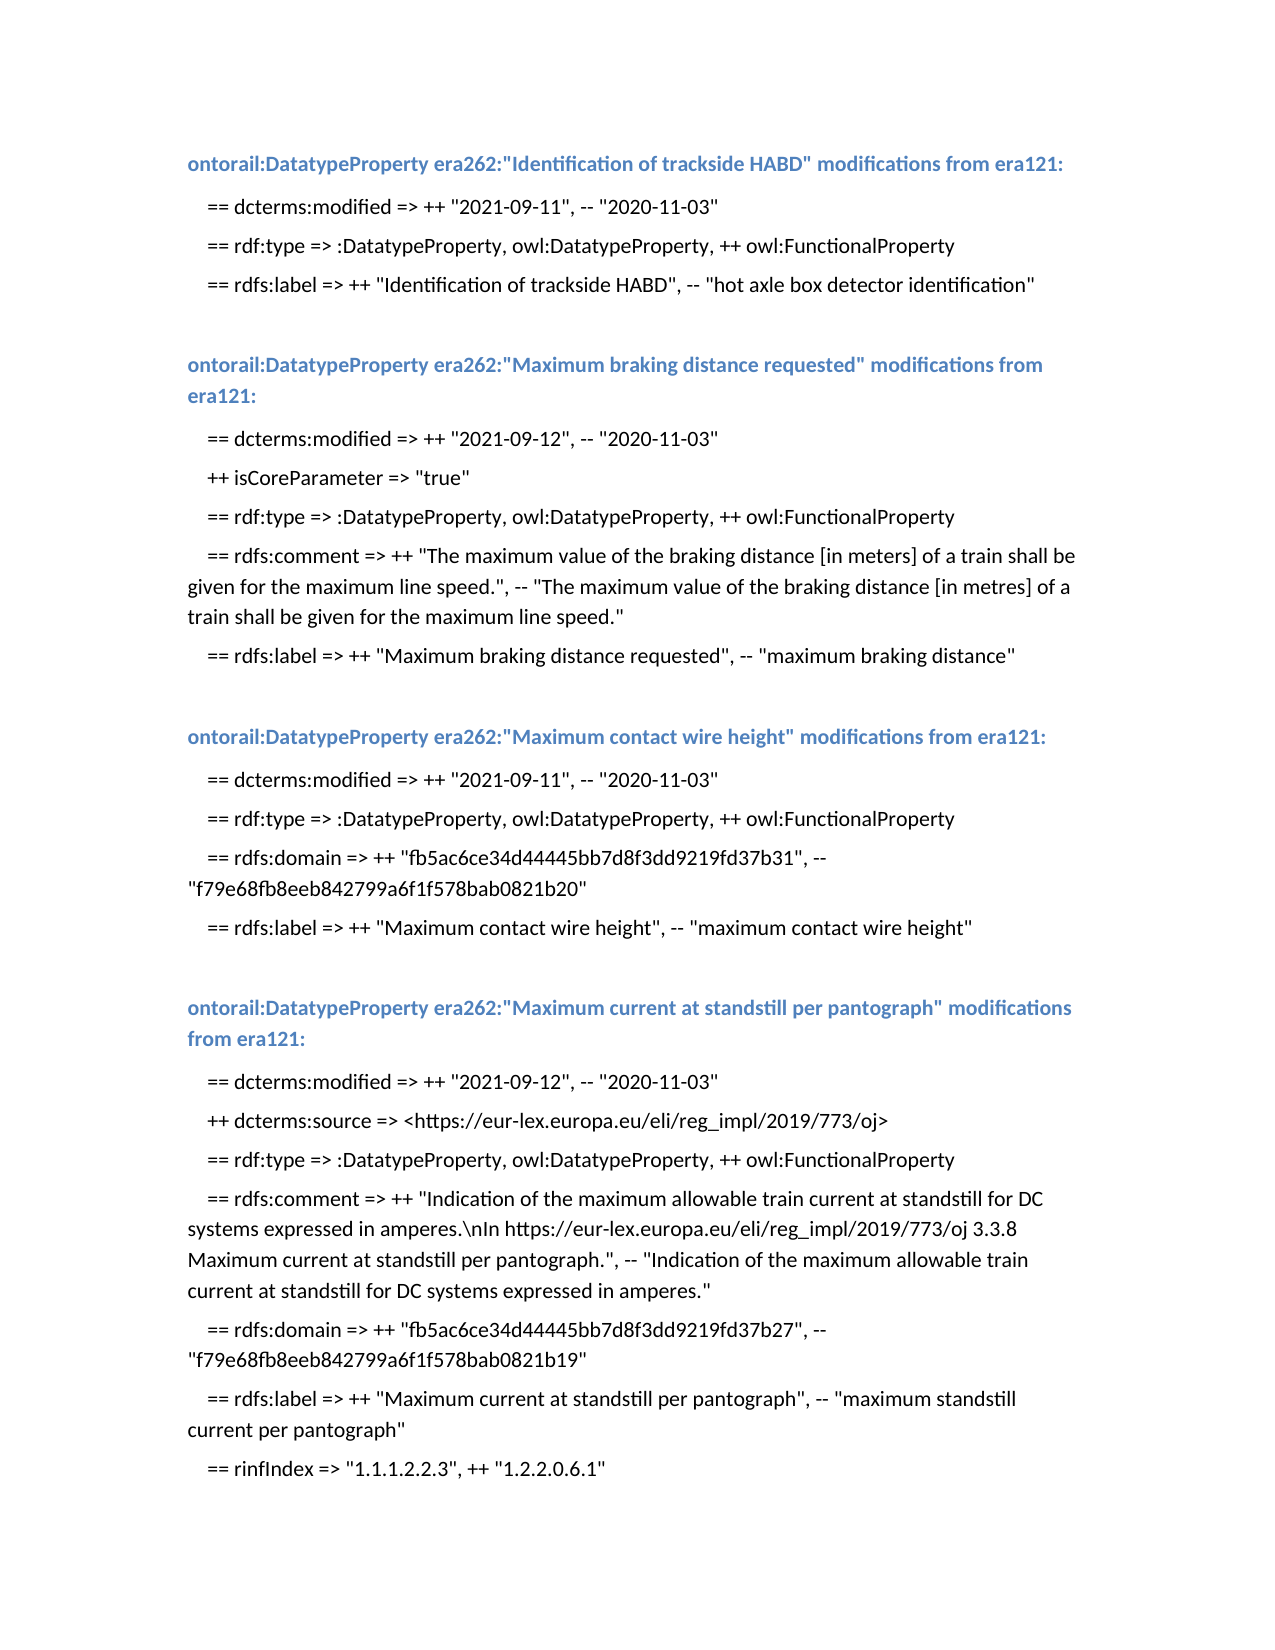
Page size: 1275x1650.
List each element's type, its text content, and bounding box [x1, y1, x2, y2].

text == rdf:type => :DatatypeProperty, owl:DatatypeProperty, ++ owl:FunctionalProperty [187, 1146, 1087, 1173]
text == dcterms:modified => ++ "2021-09-11", -- "2020-11-03" [187, 193, 1087, 220]
subtitle ontorail:DatatypeProperty era262:"Maximum current at standstill per pantograph" modifications from era121: [187, 994, 1087, 1052]
subtitle ontorail:DatatypeProperty era262:"Maximum braking distance requested" modifications from era121: [187, 352, 1087, 409]
text == rdfs:comment => ++ "The maximum value of the braking distance [in meters] of a train shall be given for the maximum line speed.", -- "The maximum value of the braking distance [in metres] of a train shall be given for the maximum line speed." [187, 542, 1087, 630]
text == rdf:type => :DatatypeProperty, owl:DatatypeProperty, ++ owl:FunctionalProperty [187, 232, 1087, 259]
text == rdfs:domain => ++ "fb5ac6ce34d44445bb7d8f3dd9219fd37b31", -- "f79e68fb8eeb842799a6f1f578bab0821b20" [187, 844, 1087, 901]
text == rdf:type => :DatatypeProperty, owl:DatatypeProperty, ++ owl:FunctionalProperty [187, 805, 1087, 832]
text == rdfs:label => ++ "Identification of trackside HABD", -- "hot axle box detector identification" [187, 271, 1087, 298]
text == rinfIndex => "1.1.1.2.2.3", ++ "1.2.2.0.6.1" [187, 1455, 1087, 1482]
text == rdfs:comment => ++ "Indication of the maximum allowable train current at standstill for DC systems expressed in amperes.\nIn https://eur-lex.europa.eu/eli/reg_impl/2019/773/oj 3.3.8 Maximum current at standstill per pantograph.", -- "Indication of the maximum allowable train current at standstill for DC systems expressed in amperes." [187, 1185, 1087, 1303]
subtitle ontorail:DatatypeProperty era262:"Identification of trackside HABD" modifications from era121: [187, 150, 1087, 177]
text ++ dcterms:source => <https://eur-lex.europa.eu/eli/reg_impl/2019/773/oj> [187, 1107, 1087, 1134]
text == dcterms:modified => ++ "2021-09-11", -- "2020-11-03" [187, 766, 1087, 793]
text ++ isCoreParameter => "true" [187, 464, 1087, 491]
text == rdfs:label => ++ "Maximum contact wire height", -- "maximum contact wire height" [187, 914, 1087, 940]
text == rdfs:label => ++ "Maximum current at standstill per pantograph", -- "maximum standstill current per pantograph" [187, 1385, 1087, 1443]
subtitle ontorail:DatatypeProperty era262:"Maximum contact wire height" modifications from era121: [187, 723, 1087, 750]
text == rdfs:domain => ++ "fb5ac6ce34d44445bb7d8f3dd9219fd37b27", -- "f79e68fb8eeb842799a6f1f578bab0821b19" [187, 1316, 1087, 1373]
text == rdf:type => :DatatypeProperty, owl:DatatypeProperty, ++ owl:FunctionalProperty [187, 503, 1087, 530]
text == dcterms:modified => ++ "2021-09-12", -- "2020-11-03" [187, 425, 1087, 452]
text == dcterms:modified => ++ "2021-09-12", -- "2020-11-03" [187, 1068, 1087, 1095]
text == rdfs:label => ++ "Maximum braking distance requested", -- "maximum braking distance" [187, 642, 1087, 669]
